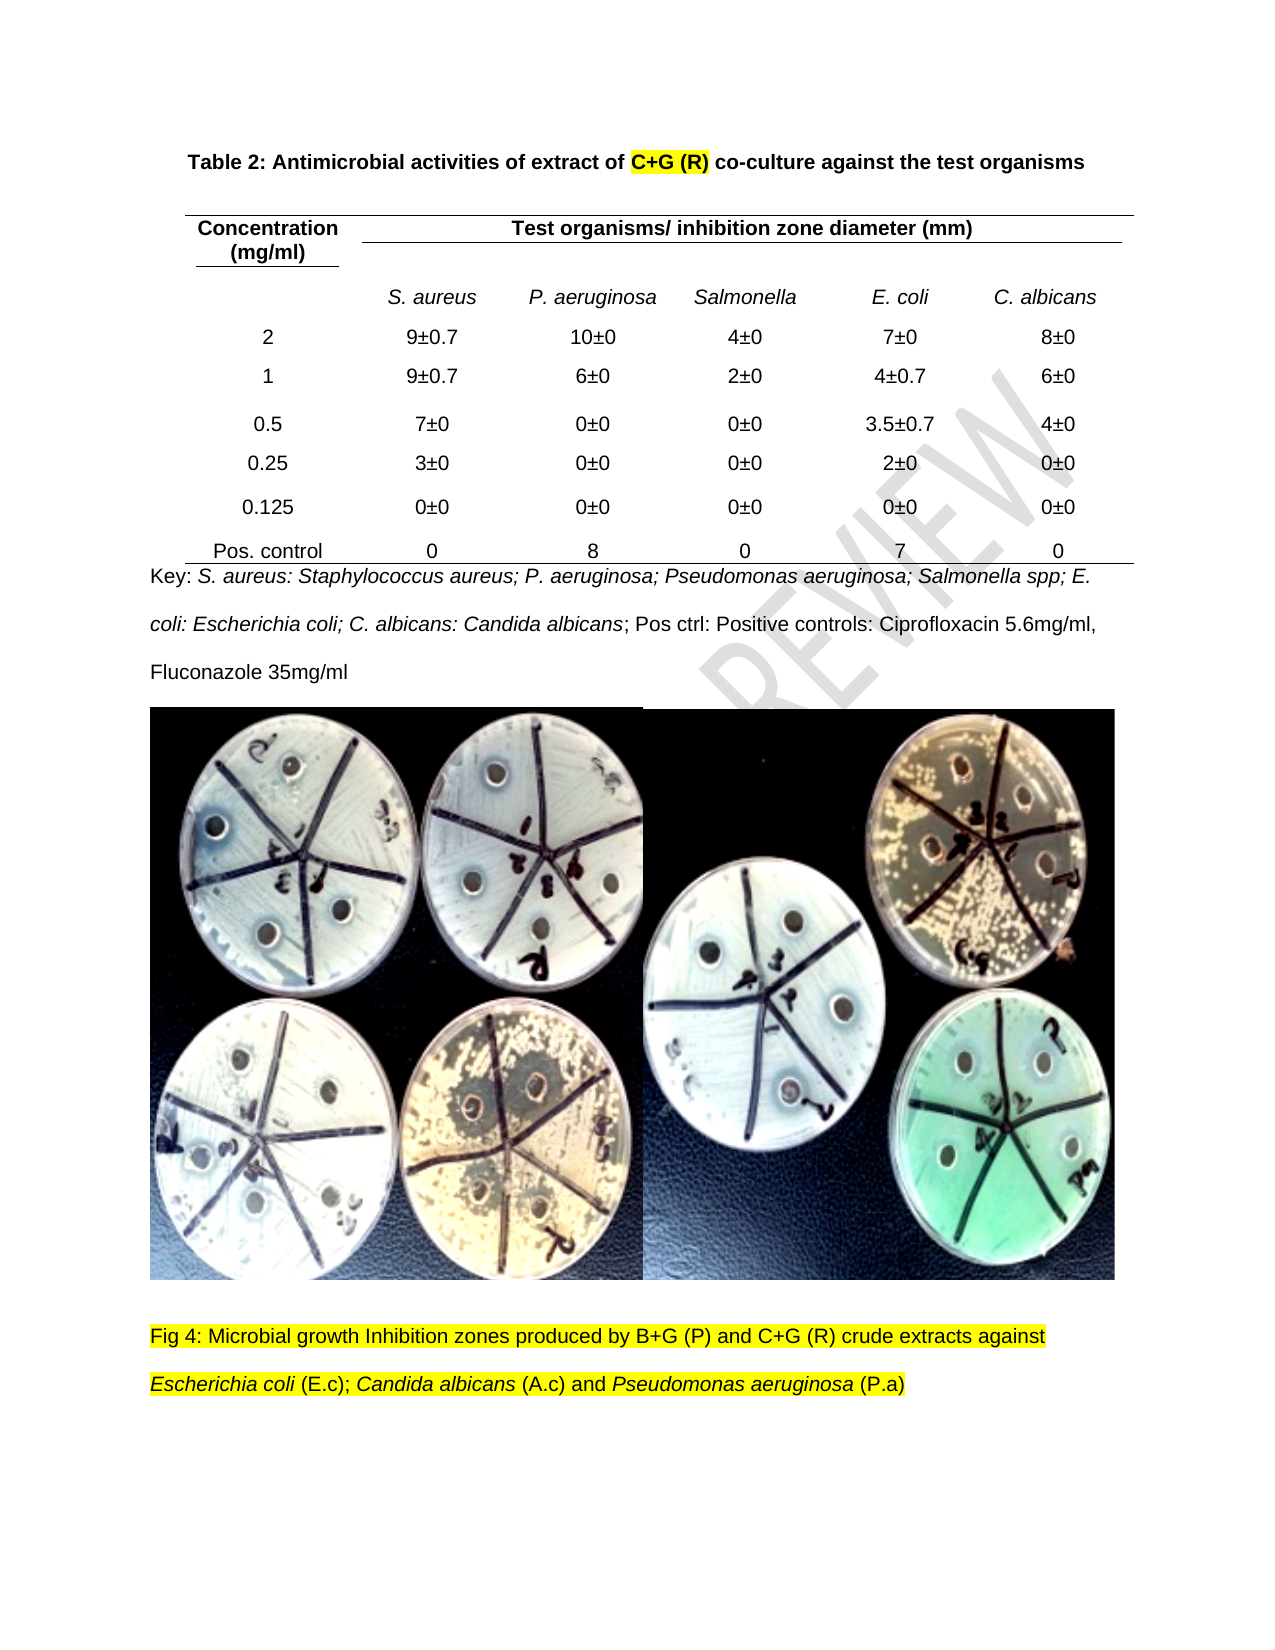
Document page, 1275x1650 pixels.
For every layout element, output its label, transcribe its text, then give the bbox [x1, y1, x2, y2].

list Table 2: Antimicrobial activities of extract of C+G (R) co-culture against the test organisms [187, 150, 631, 174]
table_cell Salmonella [672, 243, 818, 309]
table_cell 0.25 [185, 436, 351, 474]
table_cell 0±0 [983, 475, 1134, 519]
table_cell 0.5 [185, 388, 351, 436]
table_cell 3±0 [351, 436, 513, 474]
table_cell 0±0 [672, 436, 818, 474]
table_cell 0 [672, 519, 818, 563]
table_cell 0±0 [983, 436, 1134, 474]
table_header Concentration (mg/ml) [185, 216, 351, 309]
table_cell 4±0.7 [818, 349, 982, 388]
table_cell 9±0.7 [351, 309, 513, 348]
table_cell 2 [185, 309, 351, 348]
table_cell 4±0 [672, 309, 818, 348]
table_cell 7 [818, 519, 982, 563]
table_cell 0±0 [513, 388, 672, 436]
table_cell 2±0 [818, 436, 982, 474]
table_cell 0 [983, 519, 1134, 563]
table_cell 0 [351, 519, 513, 563]
table_cell 0±0 [818, 475, 982, 519]
table_header Test organisms/ inhibition zone diameter (mm) [351, 216, 1134, 243]
table_cell 0±0 [513, 475, 672, 519]
table_cell 6±0 [513, 349, 672, 388]
table_cell 0±0 [513, 436, 672, 474]
table_cell P. aeruginosa [513, 243, 672, 309]
table_cell 1 [185, 349, 351, 388]
table_cell 0.125 [185, 475, 351, 519]
table_cell 0±0 [672, 475, 818, 519]
table_cell S. aureus [351, 243, 513, 309]
table_cell 8±0 [983, 309, 1134, 348]
table_cell 0±0 [672, 388, 818, 436]
table_cell 2±0 [672, 349, 818, 388]
text Key: S. aureus: Staphylococcus aureus; P. aeruginosa; Pseudomonas aeruginosa; Salmonella spp; E. coli: Escherichia coli; C. albicans: Candida albicans; Pos ctrl: Positive controls: Ciprofloxacin 5.6mg/ml, Fluconazole 35mg/ml [150, 564, 1125, 684]
table_cell 0±0 [351, 475, 513, 519]
table_cell 9±0.7 [351, 349, 513, 388]
table_cell 7±0 [818, 309, 982, 348]
table_cell 8 [513, 519, 672, 563]
list Table 2: Antimicrobial activities of extract of C+G (R) co-culture against the test organisms [709, 150, 1125, 174]
text Fig 4: Microbial growth Inhibition zones produced by B+G (P) and C+G (R) crude extracts against Escherichia coli (E.c); Candida albicans (A.c) and Pseudomonas aeruginosa (P.a) [150, 1324, 1125, 1396]
table_cell Pos. control [185, 519, 351, 563]
table_cell E. coli [818, 243, 982, 309]
table_cell 7±0 [351, 388, 513, 436]
table_cell 3.5±0.7 [818, 388, 982, 436]
table_cell 10±0 [513, 309, 672, 348]
table_cell 4±0 [983, 388, 1134, 436]
table_cell 6±0 [983, 349, 1134, 388]
table_cell C. albicans [983, 243, 1134, 309]
